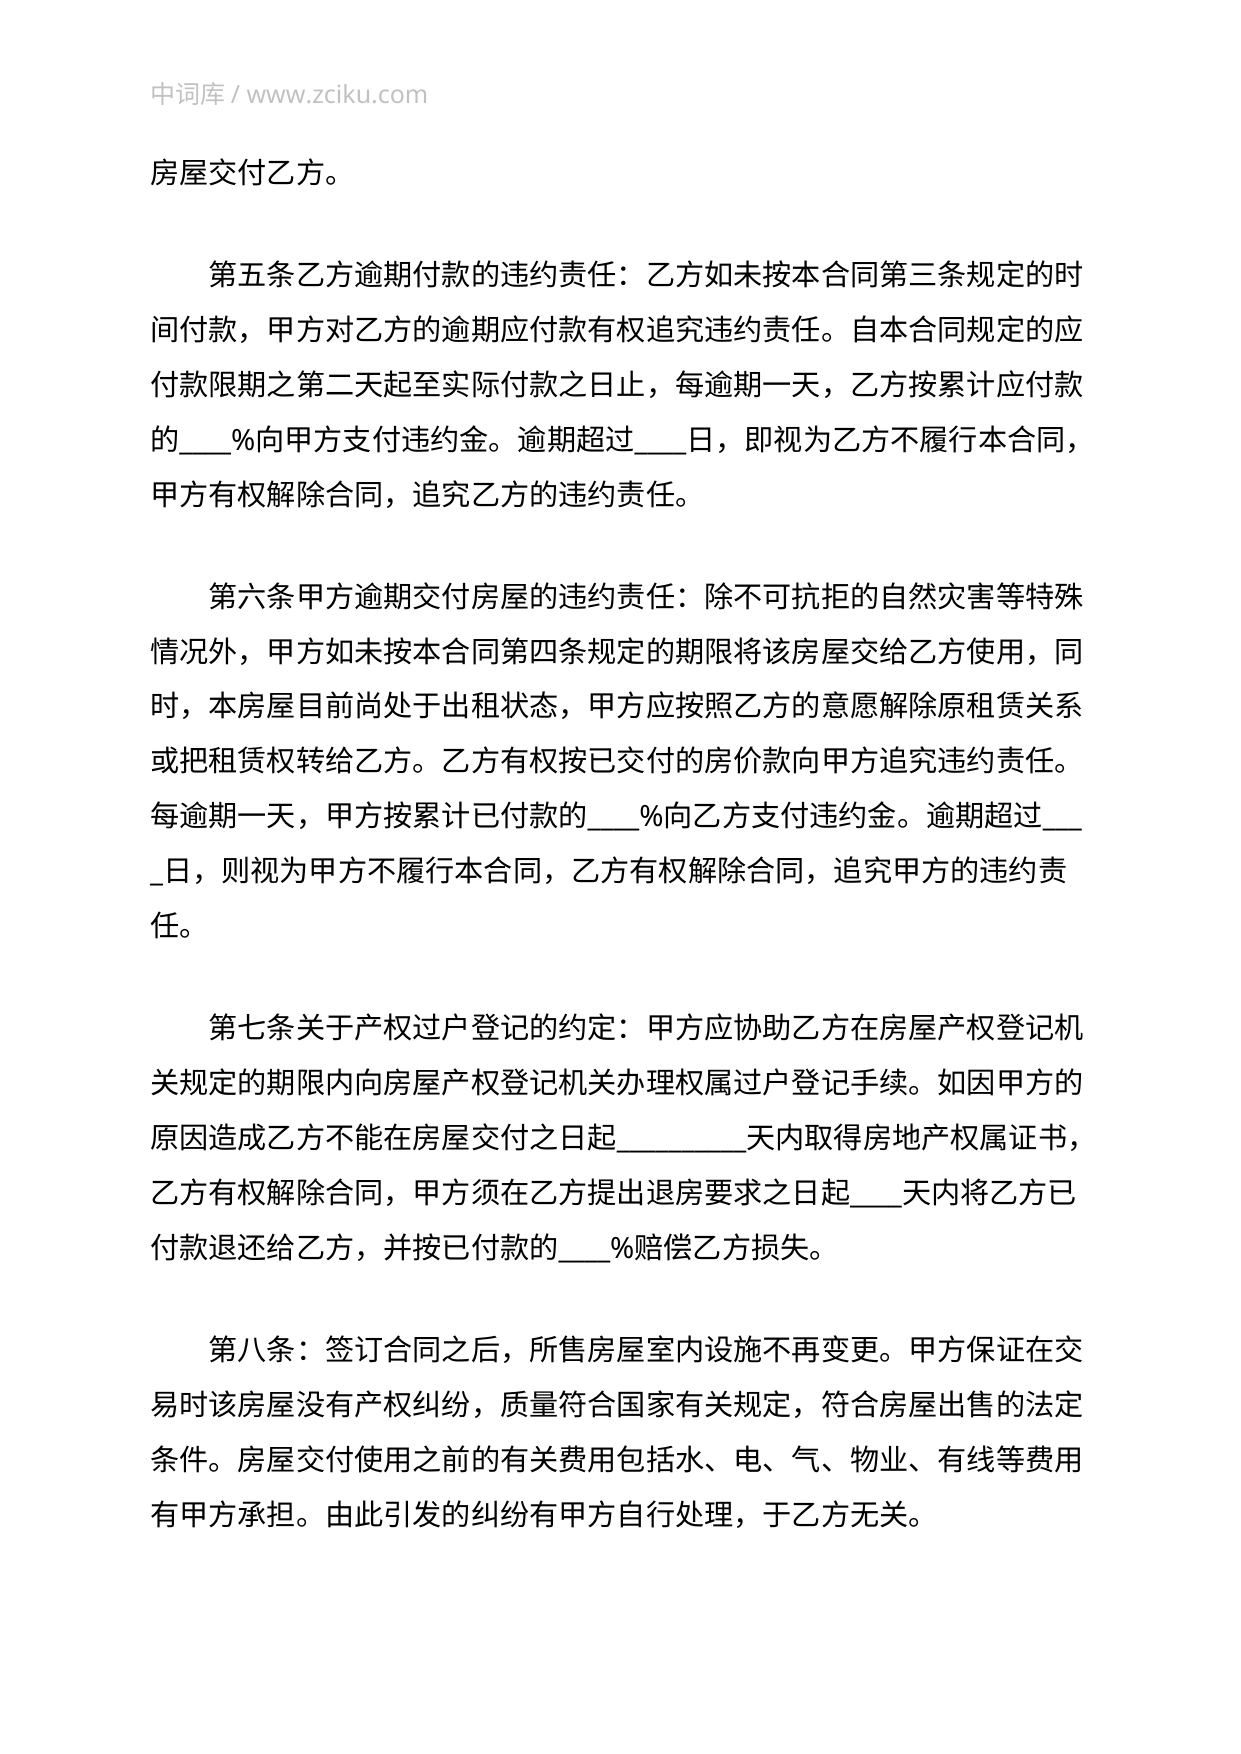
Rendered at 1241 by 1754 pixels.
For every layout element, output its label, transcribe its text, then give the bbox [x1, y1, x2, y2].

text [150, 150, 1090, 192]
text 第六条甲方逾期交付房屋的违约责任：除不可抗拒的自然灾害等特殊情况外，甲方如未按本合同第四条规定的期限将该房屋交给乙方使用，同时，本房屋目前尚处于出租状态，甲方应按照乙方的意愿解除原租赁关系或把租赁权转给乙方。乙方有权按已交付的房价款向甲方追究违约责任。每逾期一天，甲方按累计已付款的____%向乙方支付违约金。逾期超过____日，则视为甲方不履行本合同，乙方有权解除合同，追究甲方的违约责任。 [150, 573, 1090, 945]
text 第五条乙方逾期付款的违约责任：乙方如未按本合同第三条规定的时间付款，甲方对乙方的逾期应付款有权追究违约责任。自本合同规定的应付款限期之第二天起至实际付款之日止，每逾期一天，乙方按累计应付款的____%向甲方支付违约金。逾期超过____日，即视为乙方不履行本合同，甲方有权解除合同，追究乙方的违约责任。 [150, 252, 1090, 514]
text 第八条：签订合同之后，所售房屋室内设施不再变更。甲方保证在交易时该房屋没有产权纠纷，质量符合国家有关规定，符合房屋出售的法定条件。房屋交付使用之前的有关费用包括水、电、气、物业、有线等费用有甲方承担。由此引发的纠纷有甲方自行处理，于乙方无关。 [150, 1326, 1090, 1533]
text 第七条关于产权过户登记的约定：甲方应协助乙方在房屋产权登记机关规定的期限内向房屋产权登记机关办理权属过户登记手续。如因甲方的原因造成乙方不能在房屋交付之日起__________天内取得房地产权属证书，乙方有权解除合同，甲方须在乙方提出退房要求之日起____天内将乙方已付款退还给乙方，并按已付款的____%赔偿乙方损失。 [150, 1004, 1090, 1267]
